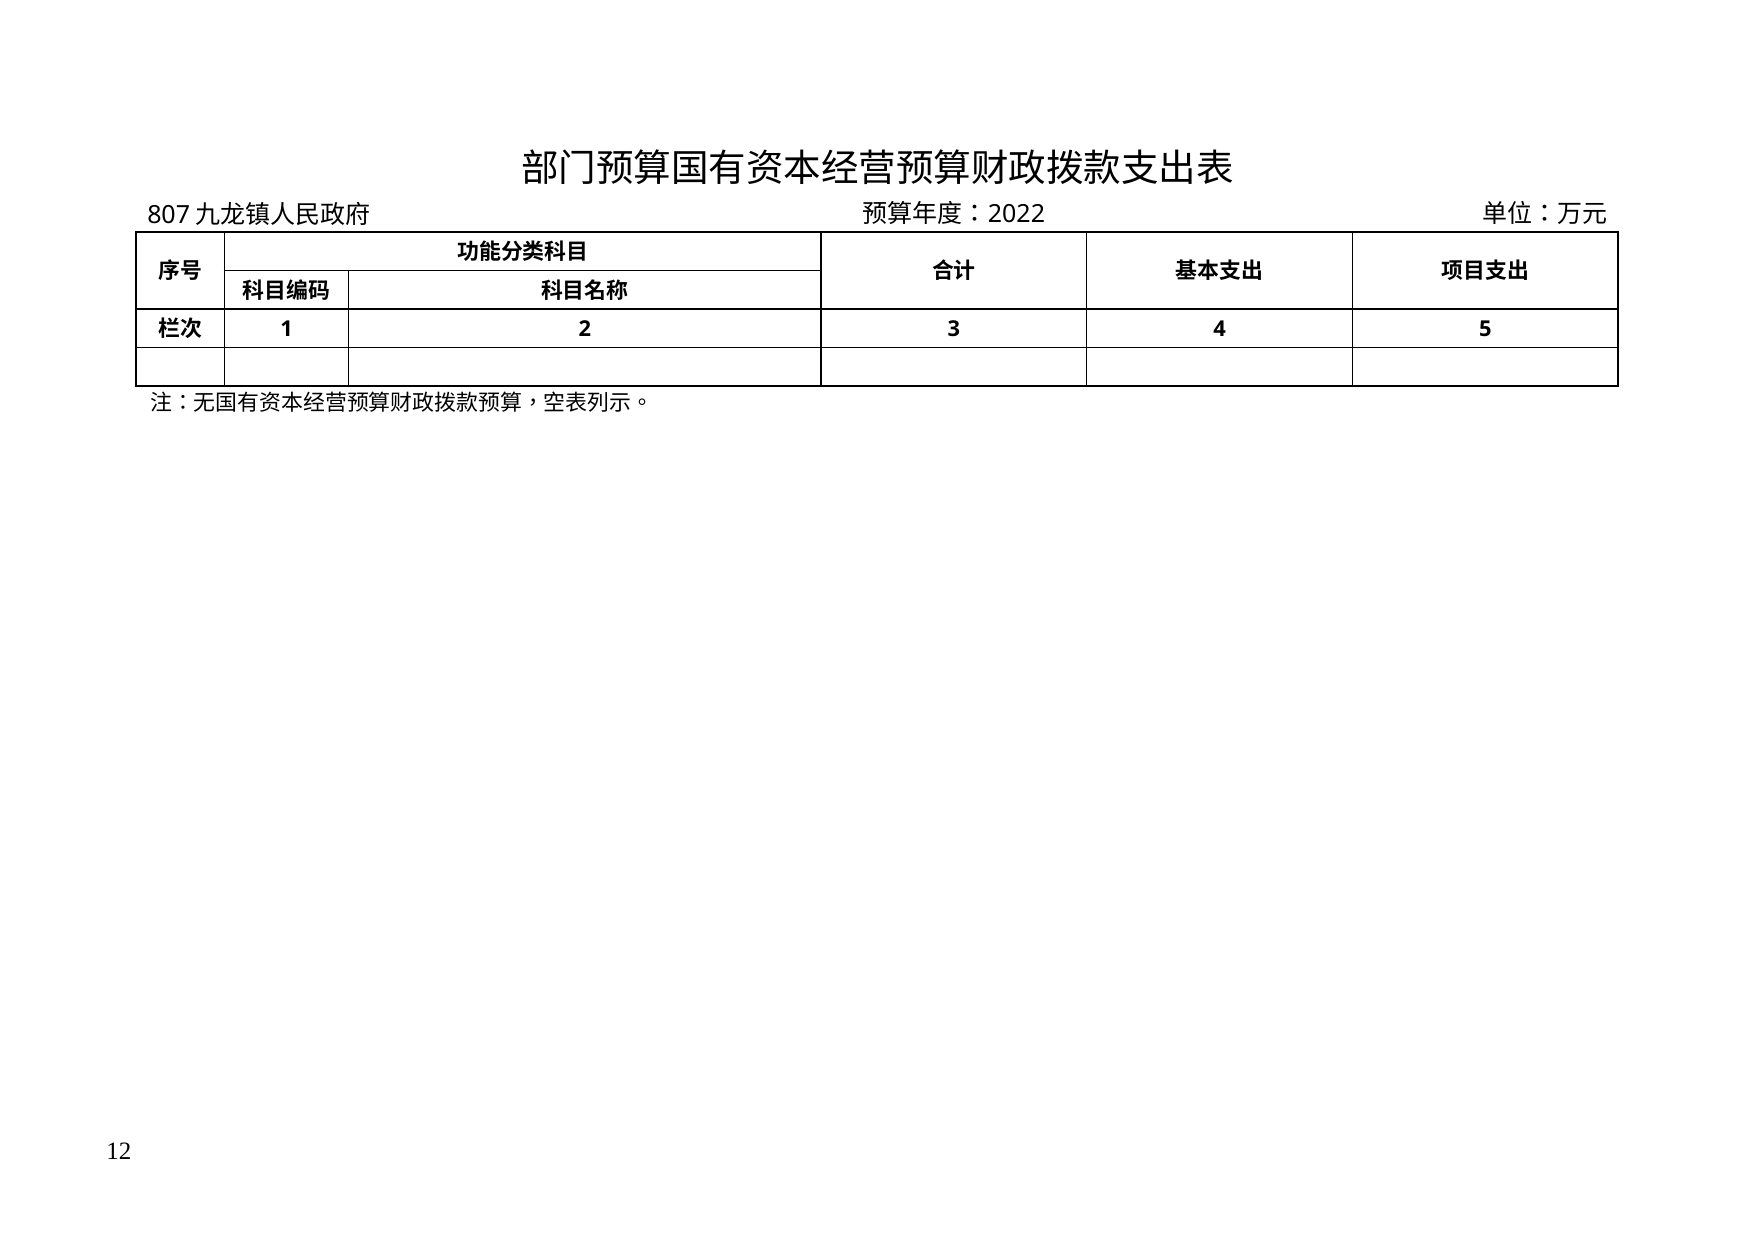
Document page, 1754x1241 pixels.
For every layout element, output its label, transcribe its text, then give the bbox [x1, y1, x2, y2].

table_cell 2 [349, 310, 820, 347]
table_cell 5 [1353, 310, 1617, 347]
table_cell [225, 348, 348, 385]
table_cell [822, 348, 1086, 385]
table_cell 合计 [822, 233, 1086, 308]
text 部门预算国有资本经营预算财政拨款支出表 [106, 142, 1648, 193]
table_cell 3 [822, 310, 1086, 347]
table_cell 4 [1087, 310, 1352, 347]
table_cell 科目编码 [225, 271, 348, 308]
table_cell 项目支出 [1353, 233, 1617, 308]
table_cell 科目名称 [349, 271, 820, 308]
table_cell 功能分类科目 [225, 233, 820, 270]
table_header 807九龙镇人民政府 [137, 195, 820, 231]
table_header 预算年度：2022 [822, 195, 1086, 231]
table_cell [137, 348, 224, 385]
table_cell [1087, 348, 1352, 385]
table_cell 序号 [137, 233, 224, 308]
table_cell [349, 348, 820, 385]
table_header 单位：万元 [1087, 195, 1617, 231]
table_cell 栏次 [137, 310, 224, 347]
table_cell 基本支出 [1087, 233, 1352, 308]
table_cell [1353, 348, 1617, 385]
text 注：无国有资本经营预算财政拨款预算，空表列示。 [106, 387, 1648, 416]
table_cell 1 [225, 310, 348, 347]
